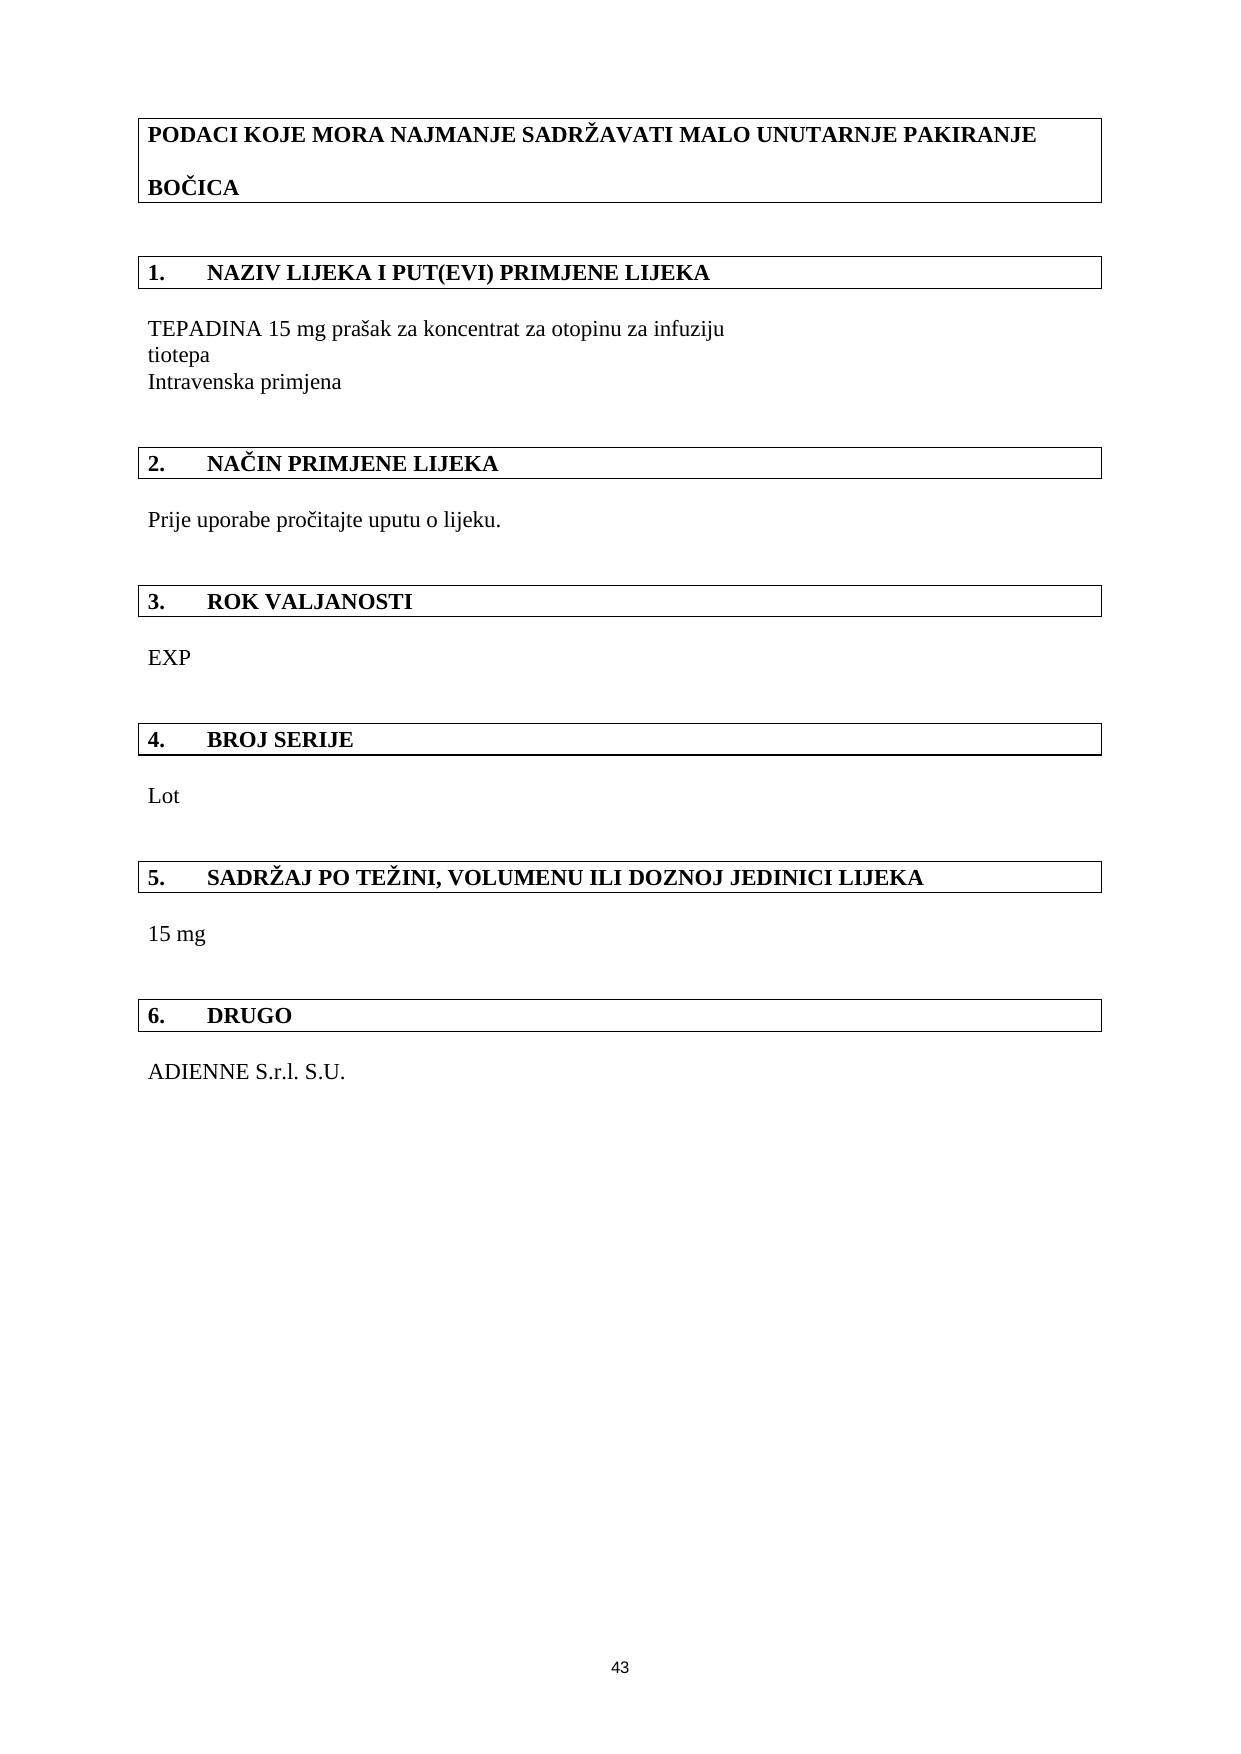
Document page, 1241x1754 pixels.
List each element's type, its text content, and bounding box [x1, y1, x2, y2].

text Prije uporabe pročitajte uputu o lijeku. [148, 506, 1092, 532]
text TEPADINA 15 mg prašak za koncentrat za otopinu za infuziju [148, 315, 1092, 341]
text Intravenska primjena [148, 368, 1092, 394]
text Lot [148, 782, 1092, 808]
text 3. ROK VALJANOSTI [139, 586, 1101, 616]
text 5. SADRŽAJ PO TEŽINI, VOLUMENU ILI DOZNOJ JEDINICI lijeka [139, 862, 1101, 892]
text PODACI KOJE mora najmanje sadržavati MALO UNUTARNJE PAKIRANJE [139, 119, 1101, 148]
text 15 mg [148, 920, 1092, 946]
text BOČICA [139, 171, 1101, 202]
text 6. DRUGO [139, 1000, 1101, 1031]
text 4. BROJ SERIJE [139, 724, 1101, 754]
text tiotepa [148, 341, 1092, 368]
text ADIENNE S.r.l. S.U. [148, 1058, 1092, 1084]
text EXP [148, 644, 1092, 670]
text 2. NAČIN PRIMJENE LIJEKA [139, 448, 1101, 478]
text 1. NAZIV LIJEKA I PUT(EVI) PRIMJENE LIJEKA [139, 257, 1101, 288]
